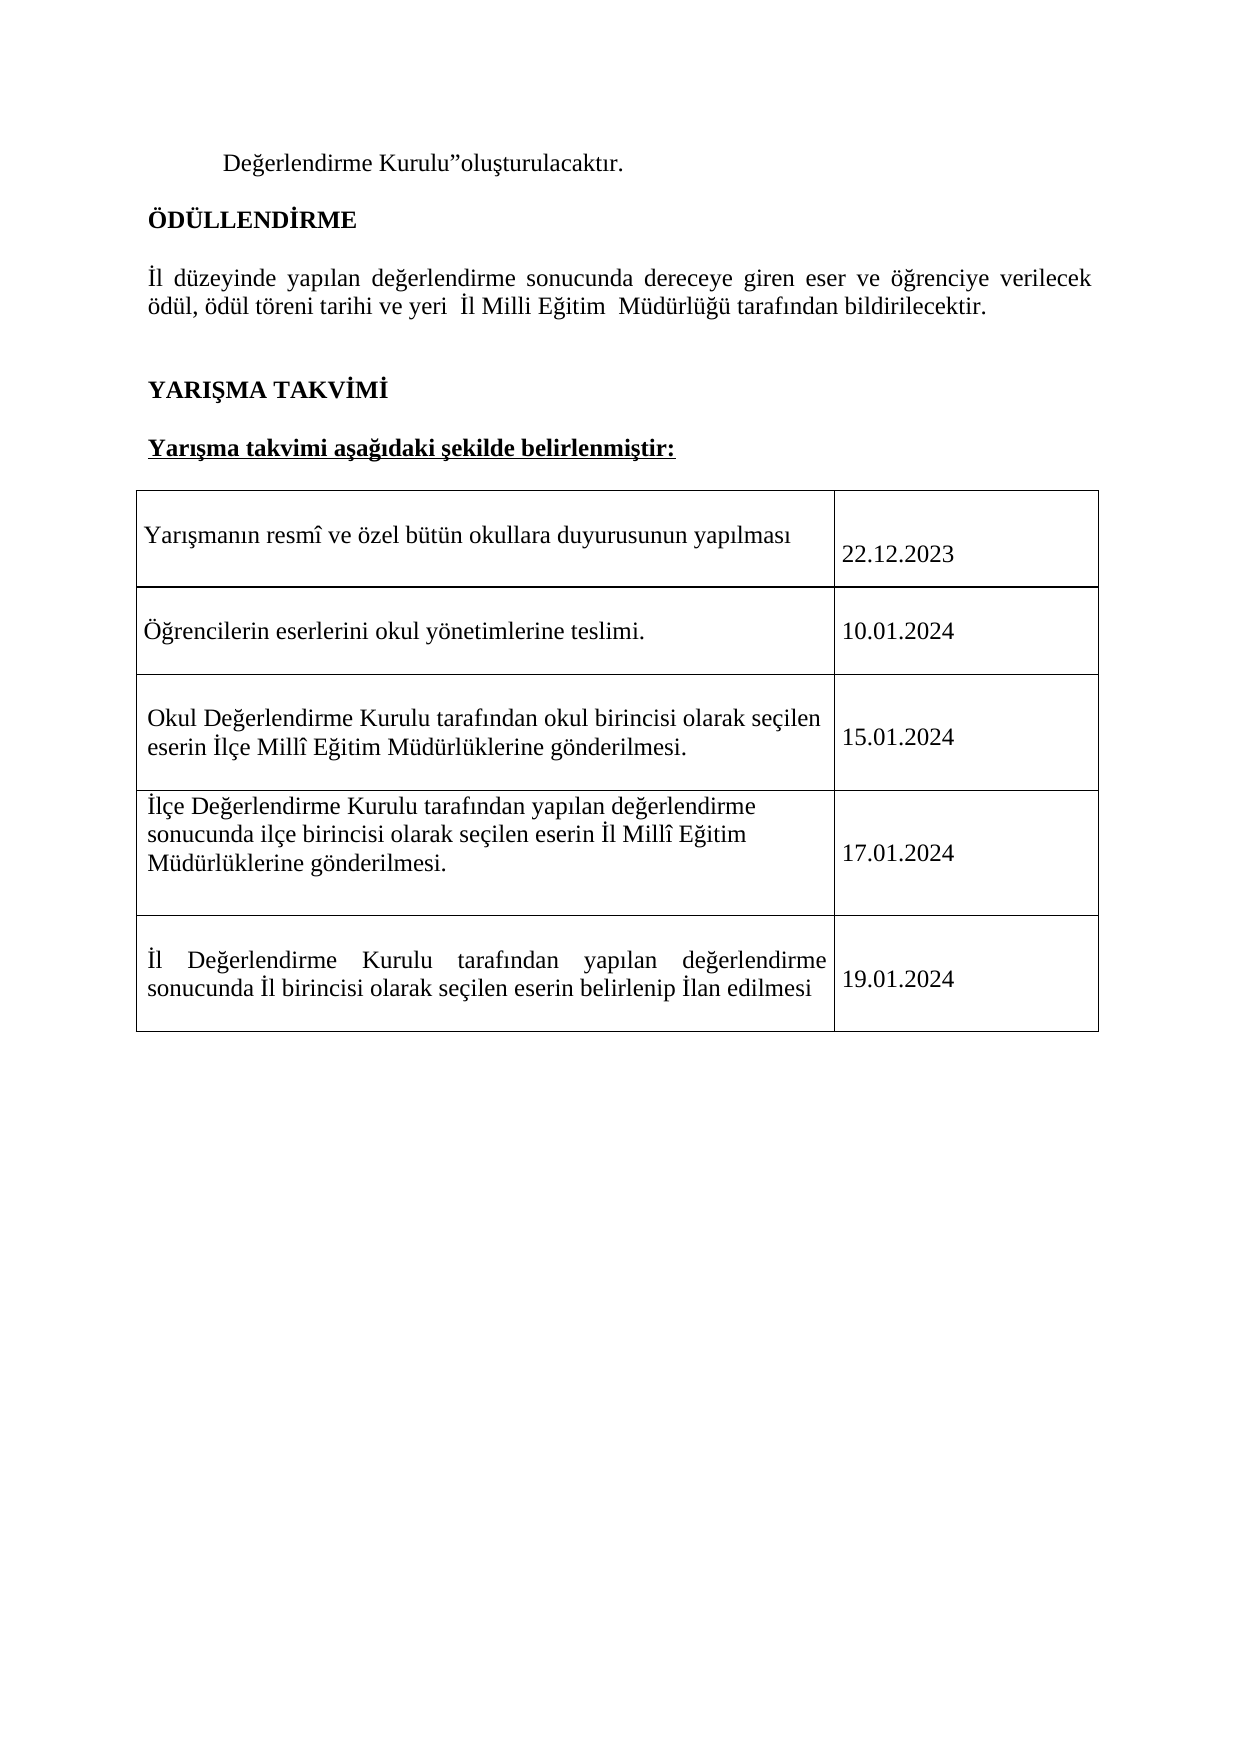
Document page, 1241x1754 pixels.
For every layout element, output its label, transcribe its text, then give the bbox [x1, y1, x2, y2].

text Yarışma takvimi aşağıdaki şekilde belirlenmiştir: [148, 433, 1093, 461]
table_cell Okul Değerlendirme Kurulu tarafından okul birincisi olarak seçilen eserin İlçe Millî Eğitim Müdürlüklerine gönderilmesi. [137, 675, 834, 790]
table_cell 10.01.2024 [835, 588, 1098, 674]
table_cell İlçe Değerlendirme Kurulu tarafından yapılan değerlendirme sonucunda ilçe birincisi olarak seçilen eserin İl Millî Eğitim Müdürlüklerine gönderilmesi. [137, 791, 834, 915]
table_cell Öğrencilerin eserlerini okul yönetimlerine teslimi. [137, 588, 834, 674]
text YARIŞMA TAKVİMİ [148, 375, 1093, 404]
table_cell İl Değerlendirme Kurulu tarafından yapılan değerlendirme sonucunda İl birincisi olarak seçilen eserin belirlenip İlan edilmesi [137, 916, 834, 1031]
table_cell 15.01.2024 [835, 675, 1098, 790]
table_header Yarışmanın resmî ve özel bütün okullara duyurusunun yapılması [137, 491, 834, 586]
table_cell 17.01.2024 [835, 791, 1098, 915]
text İl düzeyinde yapılan değerlendirme sonucunda dereceye giren eser ve öğrenciye verilecek ödül, ödül töreni tarihi ve yeri İl Milli Eğitim Müdürlüğü tarafından bildirilecektir. [148, 263, 1093, 320]
table_cell 19.01.2024 [835, 916, 1098, 1031]
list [185, 148, 1093, 176]
text ÖDÜLLENDİRME [148, 205, 1093, 234]
table_header 22.12.2023 [835, 491, 1098, 586]
